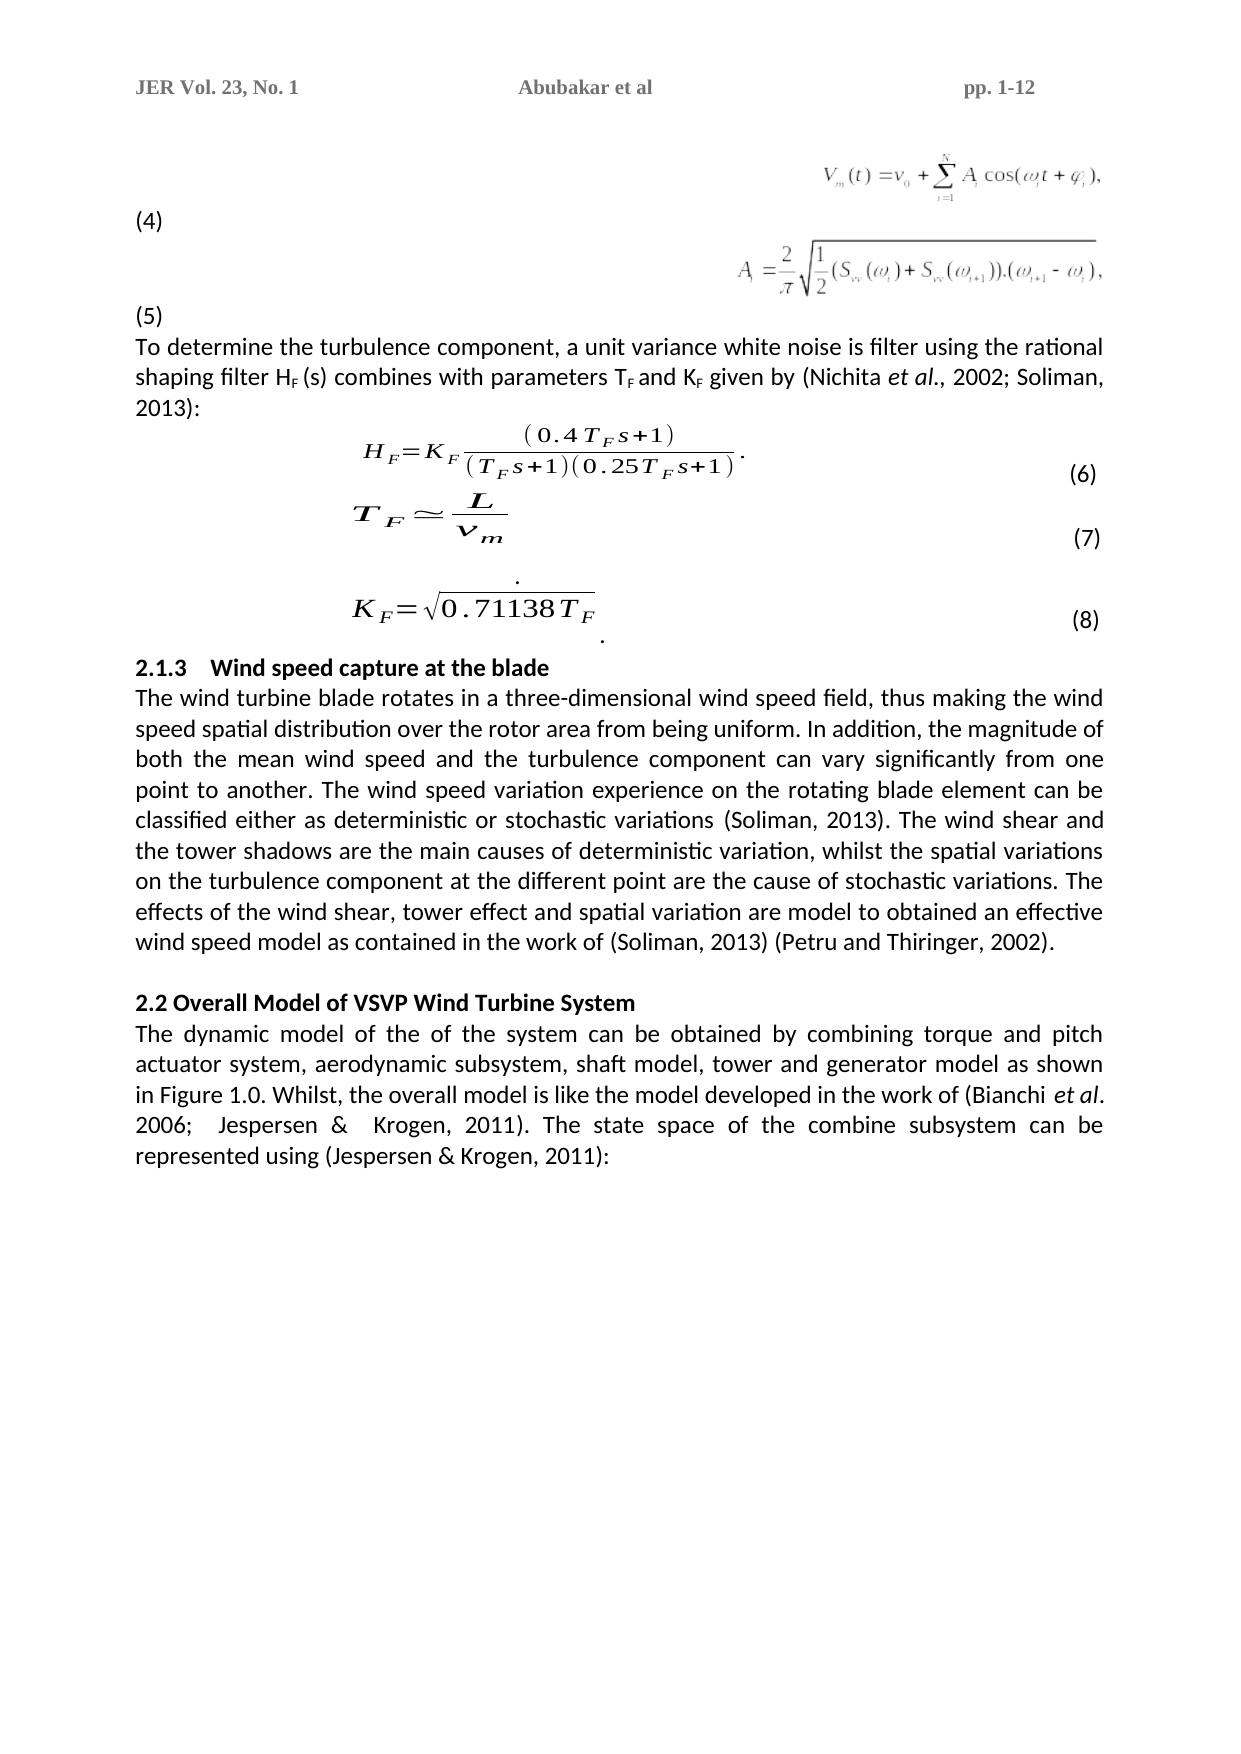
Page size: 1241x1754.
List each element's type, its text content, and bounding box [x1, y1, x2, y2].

text . (8) [135, 591, 1105, 650]
list Wind speed capture at the blade [135, 652, 1105, 682]
text 2.2 Overall Model of VSVP Wind Turbine System [135, 987, 1105, 1018]
text (4) [135, 150, 1105, 236]
text (5) [135, 236, 1105, 331]
text (6) [135, 423, 1105, 489]
text To determine the turbulence component, a unit variance white noise is filter using the rational shaping filter HF (s) combines with parameters TF and KF given by (Nichita et al., 2002; Soliman, 2013): [135, 331, 1105, 423]
text . (7) [135, 489, 1105, 591]
text The wind turbine blade rotates in a three-dimensional wind speed field, thus making the wind speed spatial distribution over the rotor area from being uniform. In addition, the magnitude of both the mean wind speed and the turbulence component can vary significantly from one point to another. The wind speed variation experience on the rotating blade element can be classified either as deterministic or stochastic variations (Soliman, 2013). The wind shear and the tower shadows are the main causes of deterministic variation, whilst the spatial variations on the turbulence component at the different point are the cause of stochastic variations. The effects of the wind shear, tower effect and spatial variation are model to obtained an effective wind speed model as contained in the work of (Soliman, 2013) (Petru and Thiringer, 2002). [135, 682, 1105, 957]
text The dynamic model of the of the system can be obtained by combining torque and pitch actuator system, aerodynamic subsystem, shaft model, tower and generator model as shown in Figure 1.0. Whilst, the overall model is like the model developed in the work of (Bianchi et al. 2006; Jespersen & Krogen, 2011). The state space of the combine subsystem can be represented using (Jespersen & Krogen, 2011): [135, 1018, 1105, 1171]
